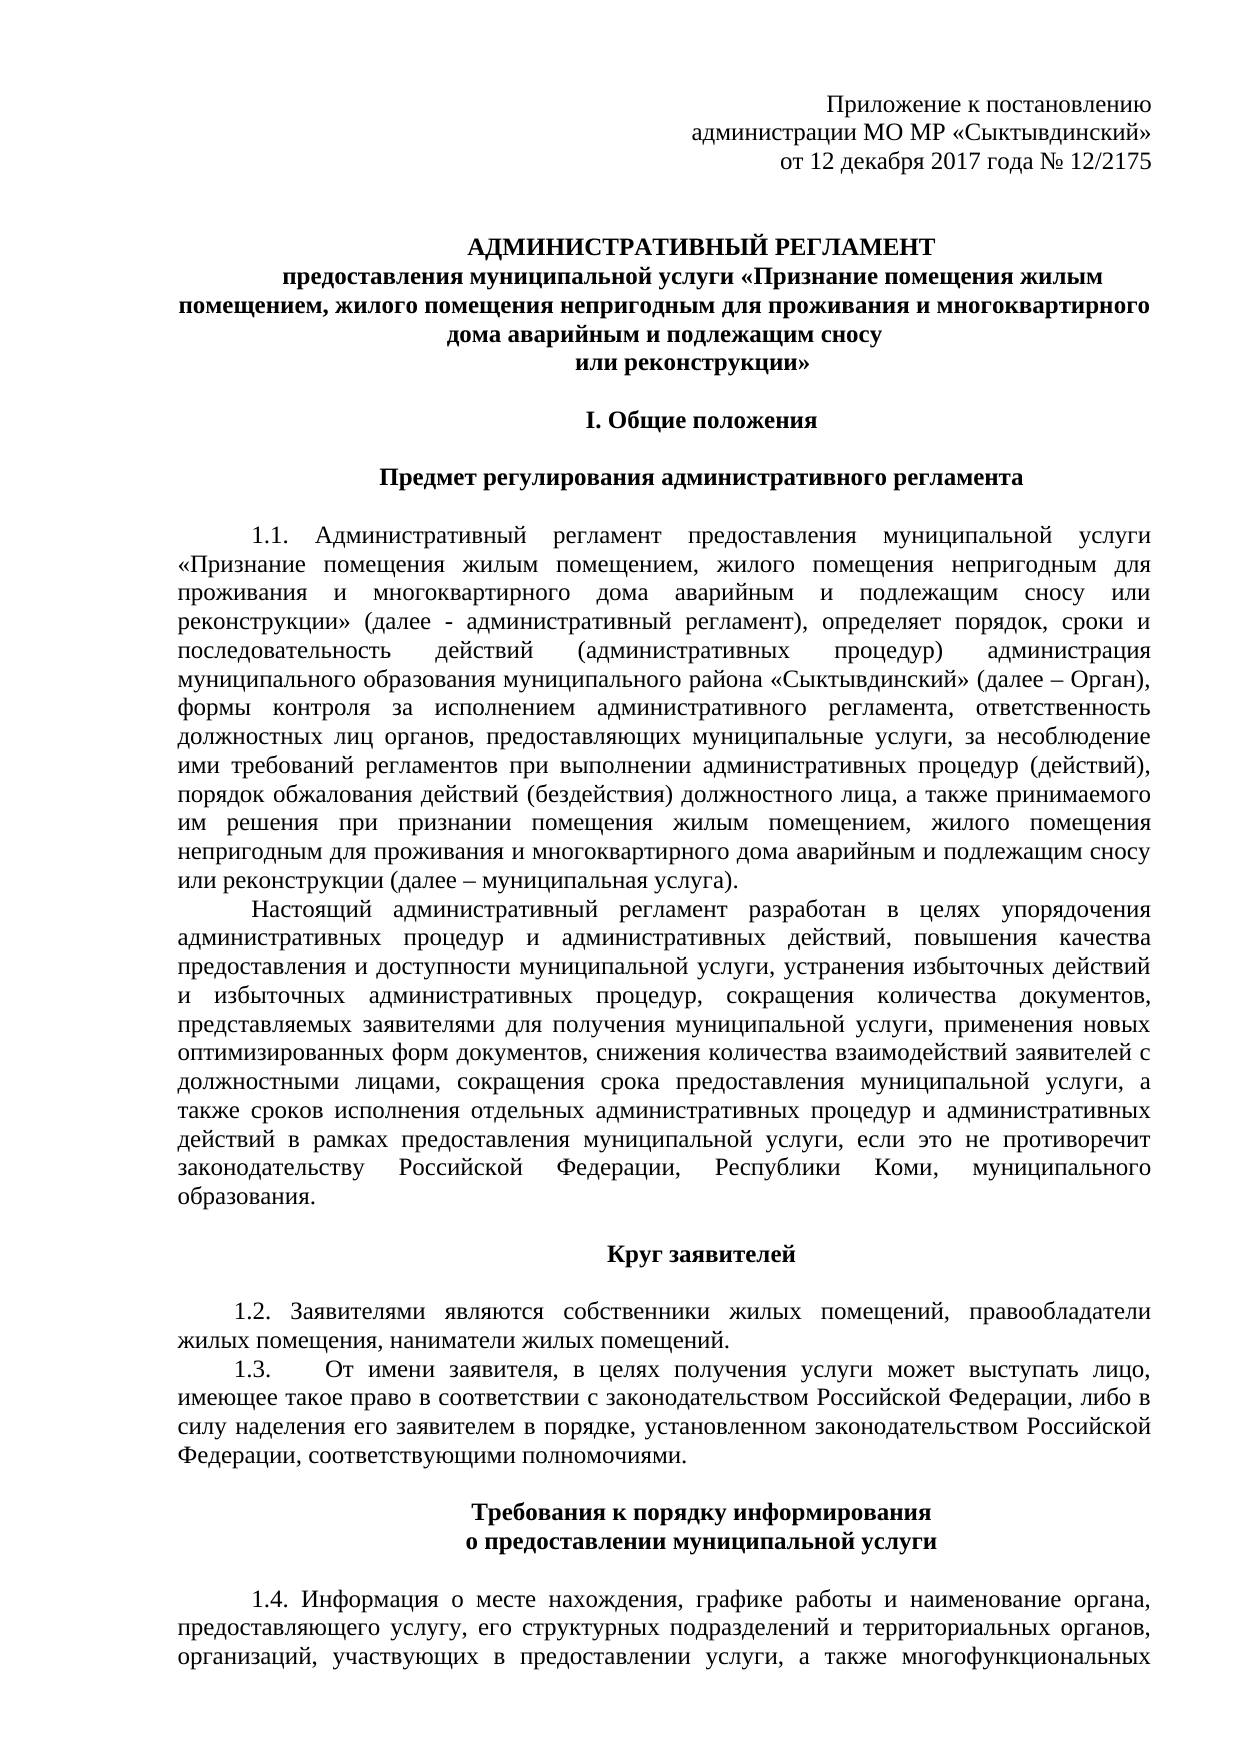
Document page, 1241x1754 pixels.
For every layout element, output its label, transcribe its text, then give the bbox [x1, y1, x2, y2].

text 1.3. От имени заявителя, в целях получения услуги может выступать лицо, имеющее такое право в соответствии с законодательством Российской Федерации, либо в силу наделения его заявителем в порядке, установленном законодательством Российской Федерации, соответствующими полномочиями. [177, 1354, 1152, 1469]
text о предоставлении муниципальной услуги [177, 1526, 1152, 1555]
text Предмет регулирования административного регламента [177, 462, 1152, 491]
text от 12 декабря 2017 года № 12/2175 [177, 146, 1152, 175]
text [177, 1584, 1152, 1670]
text предоставления муниципальной услуги «Признание помещения жилым помещением, жилого помещения непригодным для проживания и многоквартирного дома аварийным и подлежащим сносу [177, 261, 1152, 347]
text 1.1. Административный регламент предоставления муниципальной услуги «Признание помещения жилым помещением, жилого помещения непригодным для проживания и многоквартирного дома аварийным и подлежащим сносу или реконструкции» (далее - административный регламент), определяет порядок, сроки и последовательность действий (административных процедур) администрация муниципального образования муниципального района «Сыктывдинский» (далее – Орган), формы контроля за исполнением административного регламента, ответственность должностных лиц органов, предоставляющих муниципальные услуги, за несоблюдение ими требований регламентов при выполнении административных процедур (действий), порядок обжалования действий (бездействия) должностного лица, а также принимаемого им решения при признании помещения жилым помещением, жилого помещения непригодным для проживания и многоквартирного дома аварийным и подлежащим сносу или реконструкции (далее – муниципальная услуга). [177, 520, 1152, 894]
text АДМИНИСТРАТИВНЫЙ РЕГЛАМЕНТ [177, 232, 1152, 261]
text Приложение к постановлению администрации МО МР «Сыктывдинский» [177, 89, 1152, 146]
text или реконструкции» [177, 347, 1152, 376]
text I. Общие положения [177, 405, 1152, 434]
text Требования к порядку информирования [177, 1497, 1152, 1526]
text Круг заявителей [177, 1239, 1152, 1267]
text Настоящий административный регламент разработан в целях упорядочения административных процедур и административных действий, повышения качества предоставления и доступности муниципальной услуги, устранения избыточных действий и избыточных административных процедур, сокращения количества документов, представляемых заявителями для получения муниципальной услуги, применения новых оптимизированных форм документов, снижения количества взаимодействий заявителей с должностными лицами, сокращения срока предоставления муниципальной услуги, а также сроков исполнения отдельных административных процедур и административных действий в рамках предоставления муниципальной услуги, если это не противоречит законодательству Российской Федерации, Республики Коми, муниципального образования. [177, 894, 1152, 1210]
text 1.2. Заявителями являются собственники жилых помещений, правообладатели жилых помещения, наниматели жилых помещений. [177, 1296, 1152, 1354]
